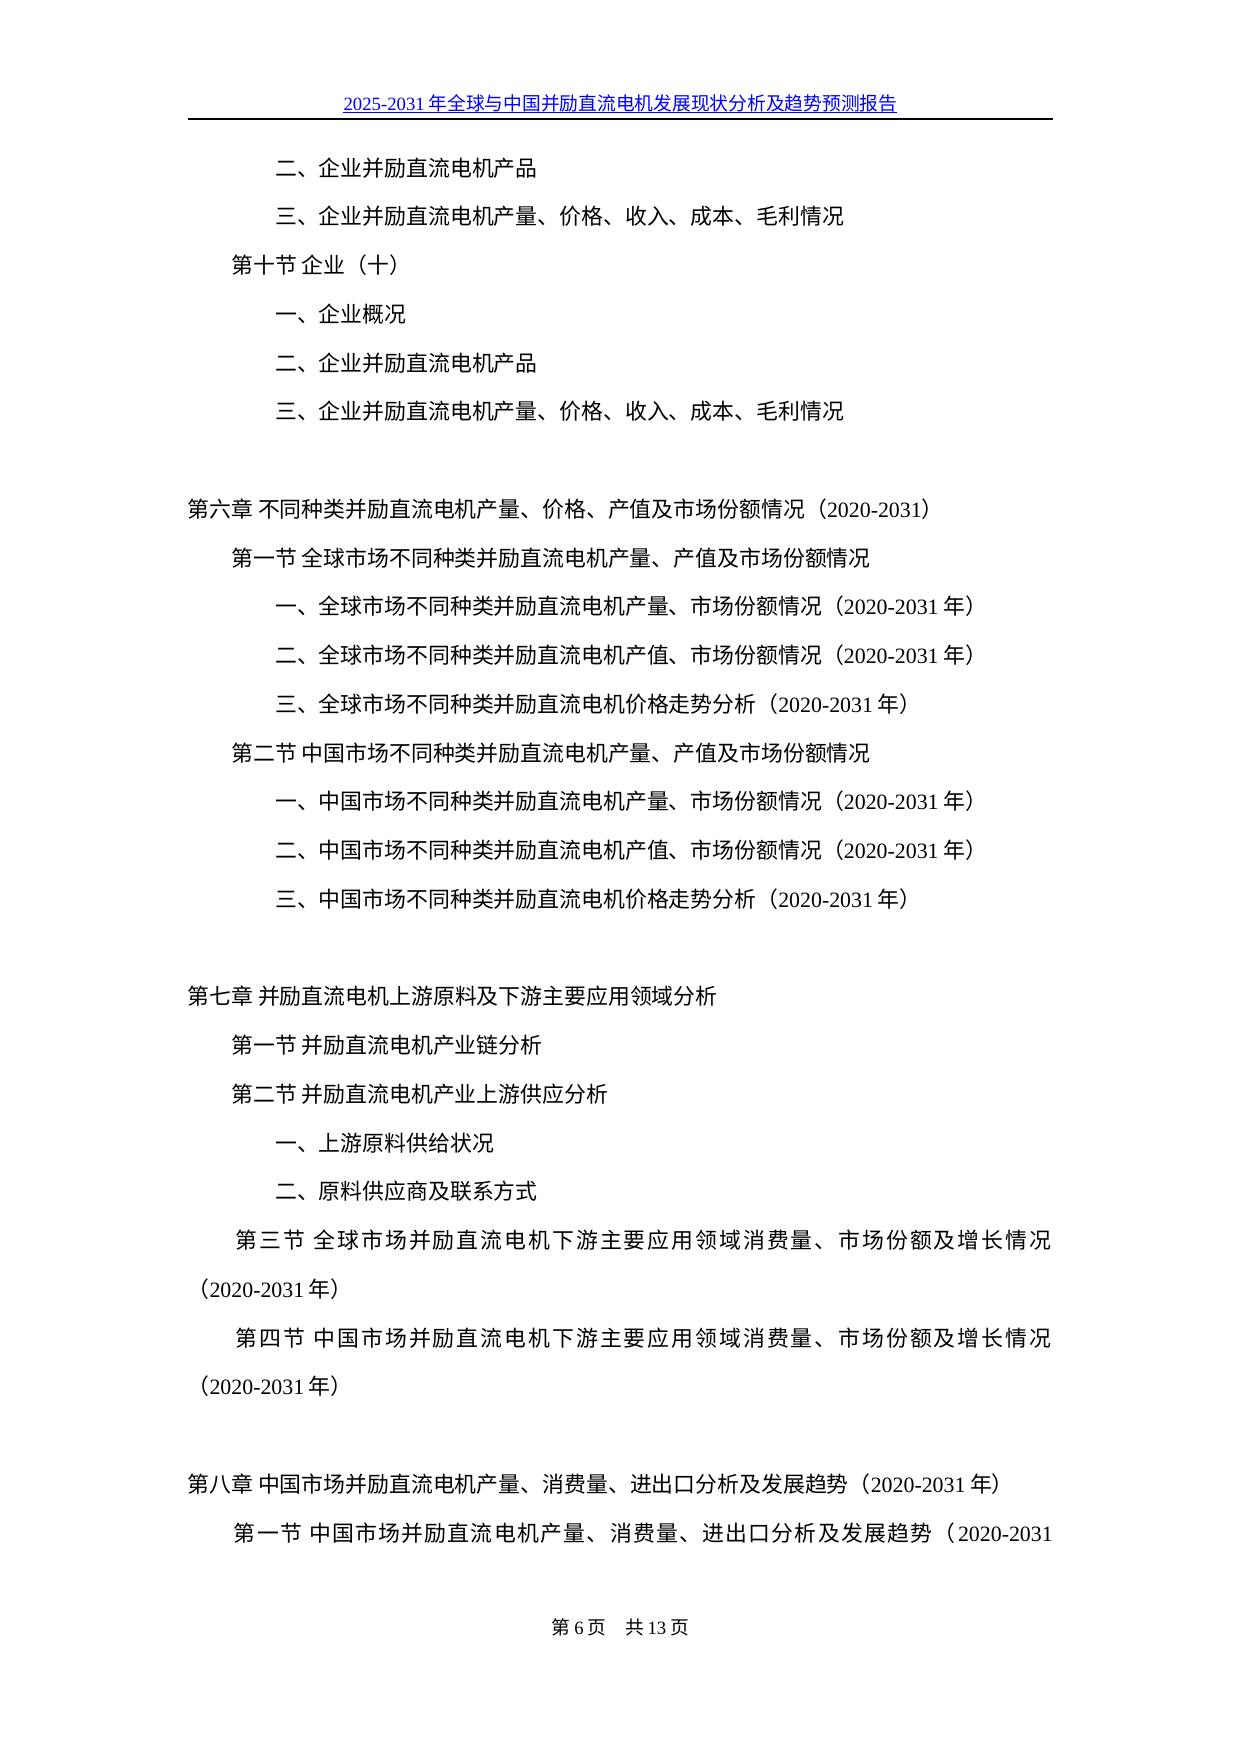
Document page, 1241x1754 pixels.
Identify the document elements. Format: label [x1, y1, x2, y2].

text [187, 150, 1053, 1548]
